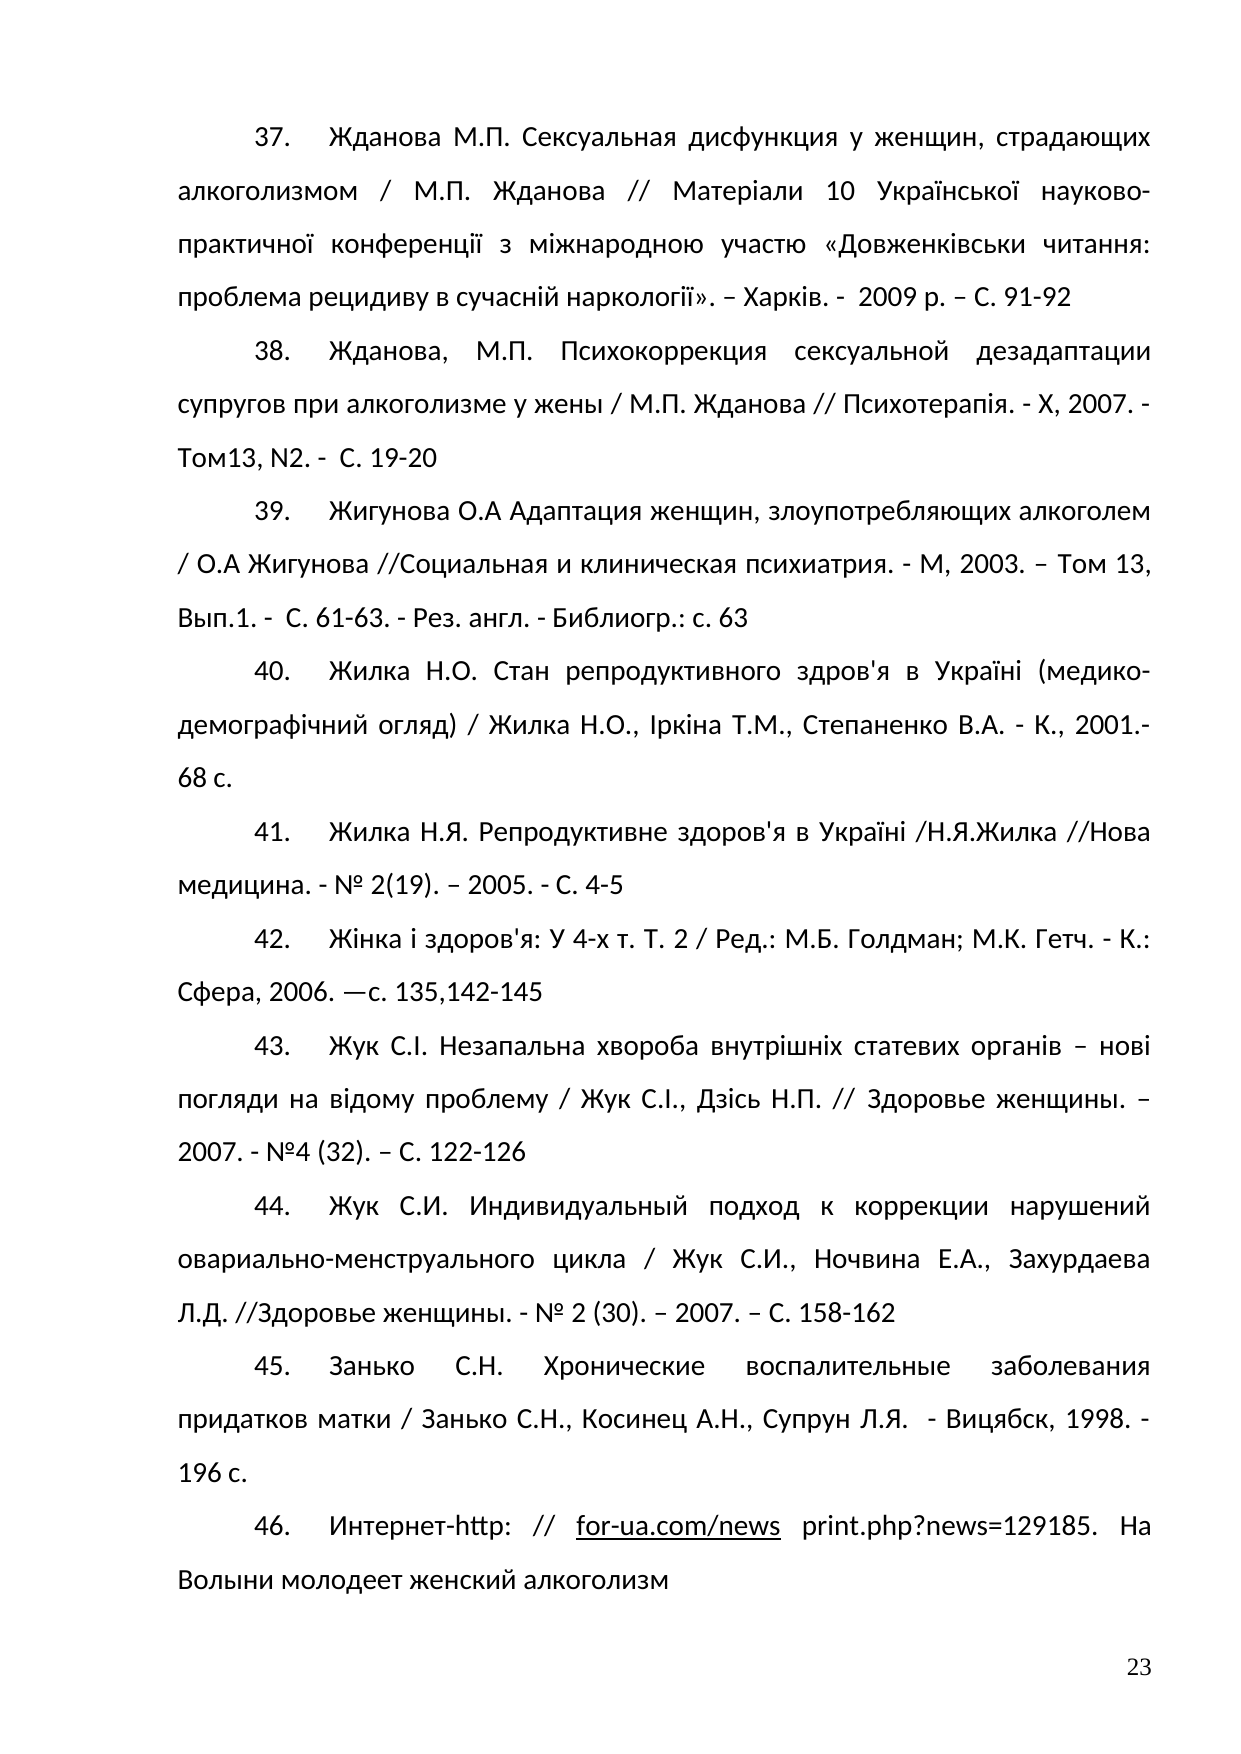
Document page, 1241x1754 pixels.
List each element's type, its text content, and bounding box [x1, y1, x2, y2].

list Интернет-http: // for-ua.com/news print.php?news=129185. На Волыни молодеет женский алкоголизм [177, 1507, 1152, 1597]
list Жигунова О.А Адаптация женщин, злоупотребляющих алкоголем / О.А Жигунова //Социальная и клиническая психиатрия. - М, 2003. – Том 13, Вып.1. - С. 61-63. - Рез. англ. - Библиогр.: с. 63 [177, 492, 1152, 635]
list Жданова, М.П. Психокоррекция сексуальной дезадаптации супругов при алкоголизме у жены / М.П. Жданова // Психотерапія. - Х, 2007. - Том13, N2. - С. 19-20 [177, 332, 1152, 474]
list Жук С.І. Незапальна хвороба внутрішніх статевих органів – нові погляди на відому проблему / Жук С.І., Дзісь Н.П. // Здоровье женщины. – 2007. - №4 (32). – С. 122-126 [177, 1027, 1152, 1169]
list Жилка Н.Я. Репродуктивне здоров'я в Україні /Н.Я.Жилка //Нова медицина. - № 2(19). – 2005. - С. 4-5 [177, 813, 1152, 902]
list Жінка і здоров'я: У 4-х т. Т. 2 / Ред.: М.Б. Голдман; М.К. Гетч. - К.: Сфера, 2006. —с. 135,142-145 [177, 920, 1152, 1009]
list Жук С.И. Индивидуальный подход к коррекции нарушений овариально-менструального цикла / Жук С.И., Ночвина Е.А., Захурдаева Л.Д. //Здоровье женщины. - № 2 (30). – 2007. – С. 158-162 [177, 1187, 1152, 1329]
list Занько С.Н. Хронические воспалительные заболевания придатков матки / Занько С.Н., Косинец А.Н., Супрун Л.Я. - Вицябск, 1998. - 196 с. [177, 1347, 1152, 1490]
list Жданова М.П. Сексуальная дисфункция у женщин, страдающих алкоголизмом / М.П. Жданова // Матеріали 10 Української науково-практичної конференції з міжнародною участю «Довженківськи читання: проблема рецидиву в сучасній наркології». – Харків. - 2009 р. – С. 91-92 [177, 118, 1152, 314]
list Жилка Н.О. Стан репродуктивного здров'я в Україні (медико-демографічний огляд) / Жилка Н.О., Іркіна Т.М., Степаненко В.А. - К., 2001.- 68 с. [177, 652, 1152, 795]
